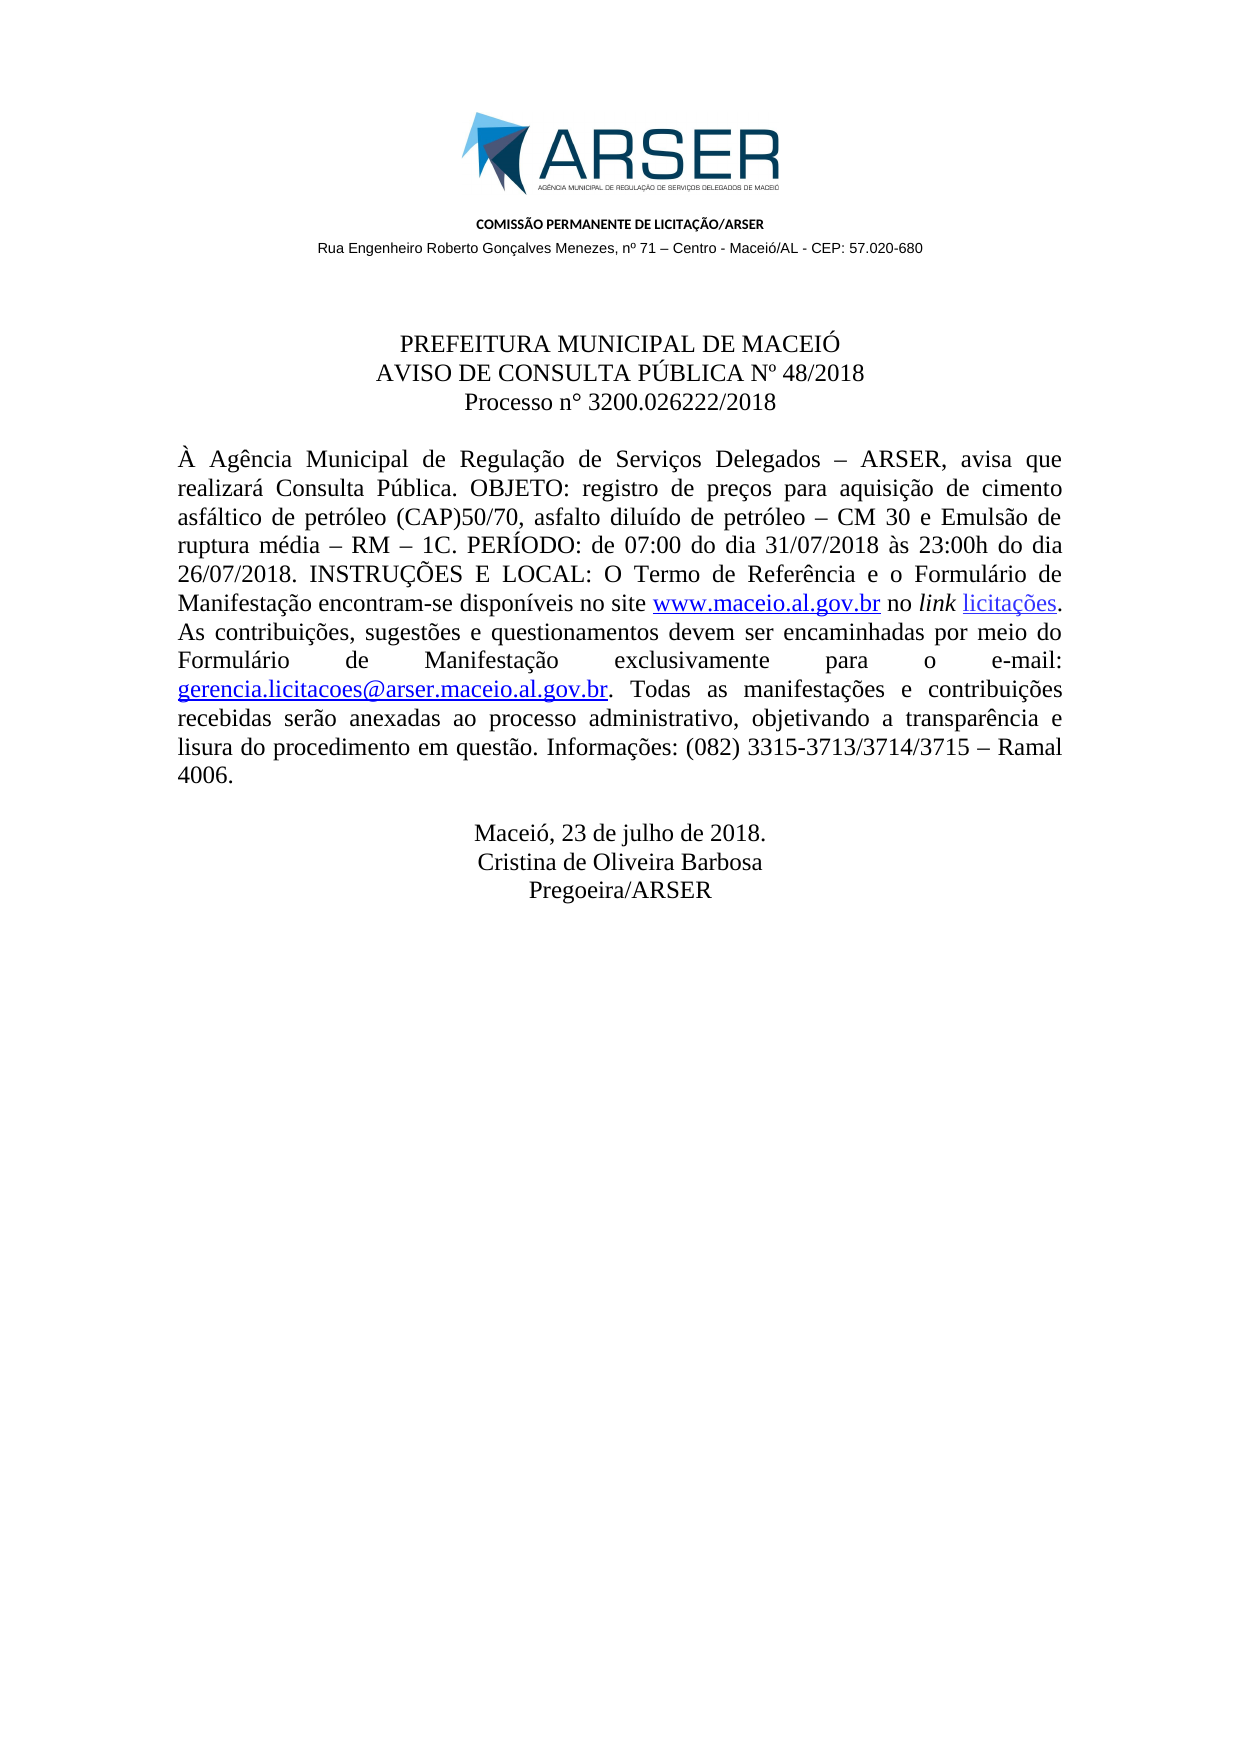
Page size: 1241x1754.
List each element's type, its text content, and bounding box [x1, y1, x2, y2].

text Pregoeira/ARSER [177, 876, 1063, 904]
text Processo n° 3200.026222/2018 [177, 387, 1063, 416]
text À Agência Municipal de Regulação de Serviços Delegados – ARSER, avisa que realizará Consulta Pública. OBJETO: registro de preços para aquisição de cimento asfáltico de petróleo (CAP)50/70, asfalto diluído de petróleo – CM 30 e Emulsão de ruptura média – RM – 1C. PERÍODO: de 07:00 do dia 31/07/2018 às 23:00h do dia 26/07/2018. INSTRUÇÕES E LOCAL: O Termo de Referência e o Formulário de Manifestação encontram-se disponíveis no site www.maceio.al.gov.br no link licitações. As contribuições, sugestões e questionamentos devem ser encaminhadas por meio do Formulário de Manifestação exclusivamente para o e-mail: gerencia.licitacoes@arser.maceio.al.gov.br. Todas as manifestações e contribuições recebidas serão anexadas ao processo administrativo, objetivando a transparência e lisura do procedimento em questão. Informações: (082) 3315-3713/3714/3715 – Ramal 4006. [177, 444, 1063, 789]
subtitle AVISO DE CONSULTA PÚBLICA Nº 48/2018 [177, 358, 1063, 387]
text PREFEITURA MUNICIPAL DE MACEIÓ [177, 329, 1063, 358]
picture [773, 152, 779, 163]
picture [461, 112, 779, 195]
text Cristina de Oliveira Barbosa [177, 847, 1063, 876]
text Maceió, 23 de julho de 2018. [177, 818, 1063, 847]
picture [746, 134, 772, 154]
